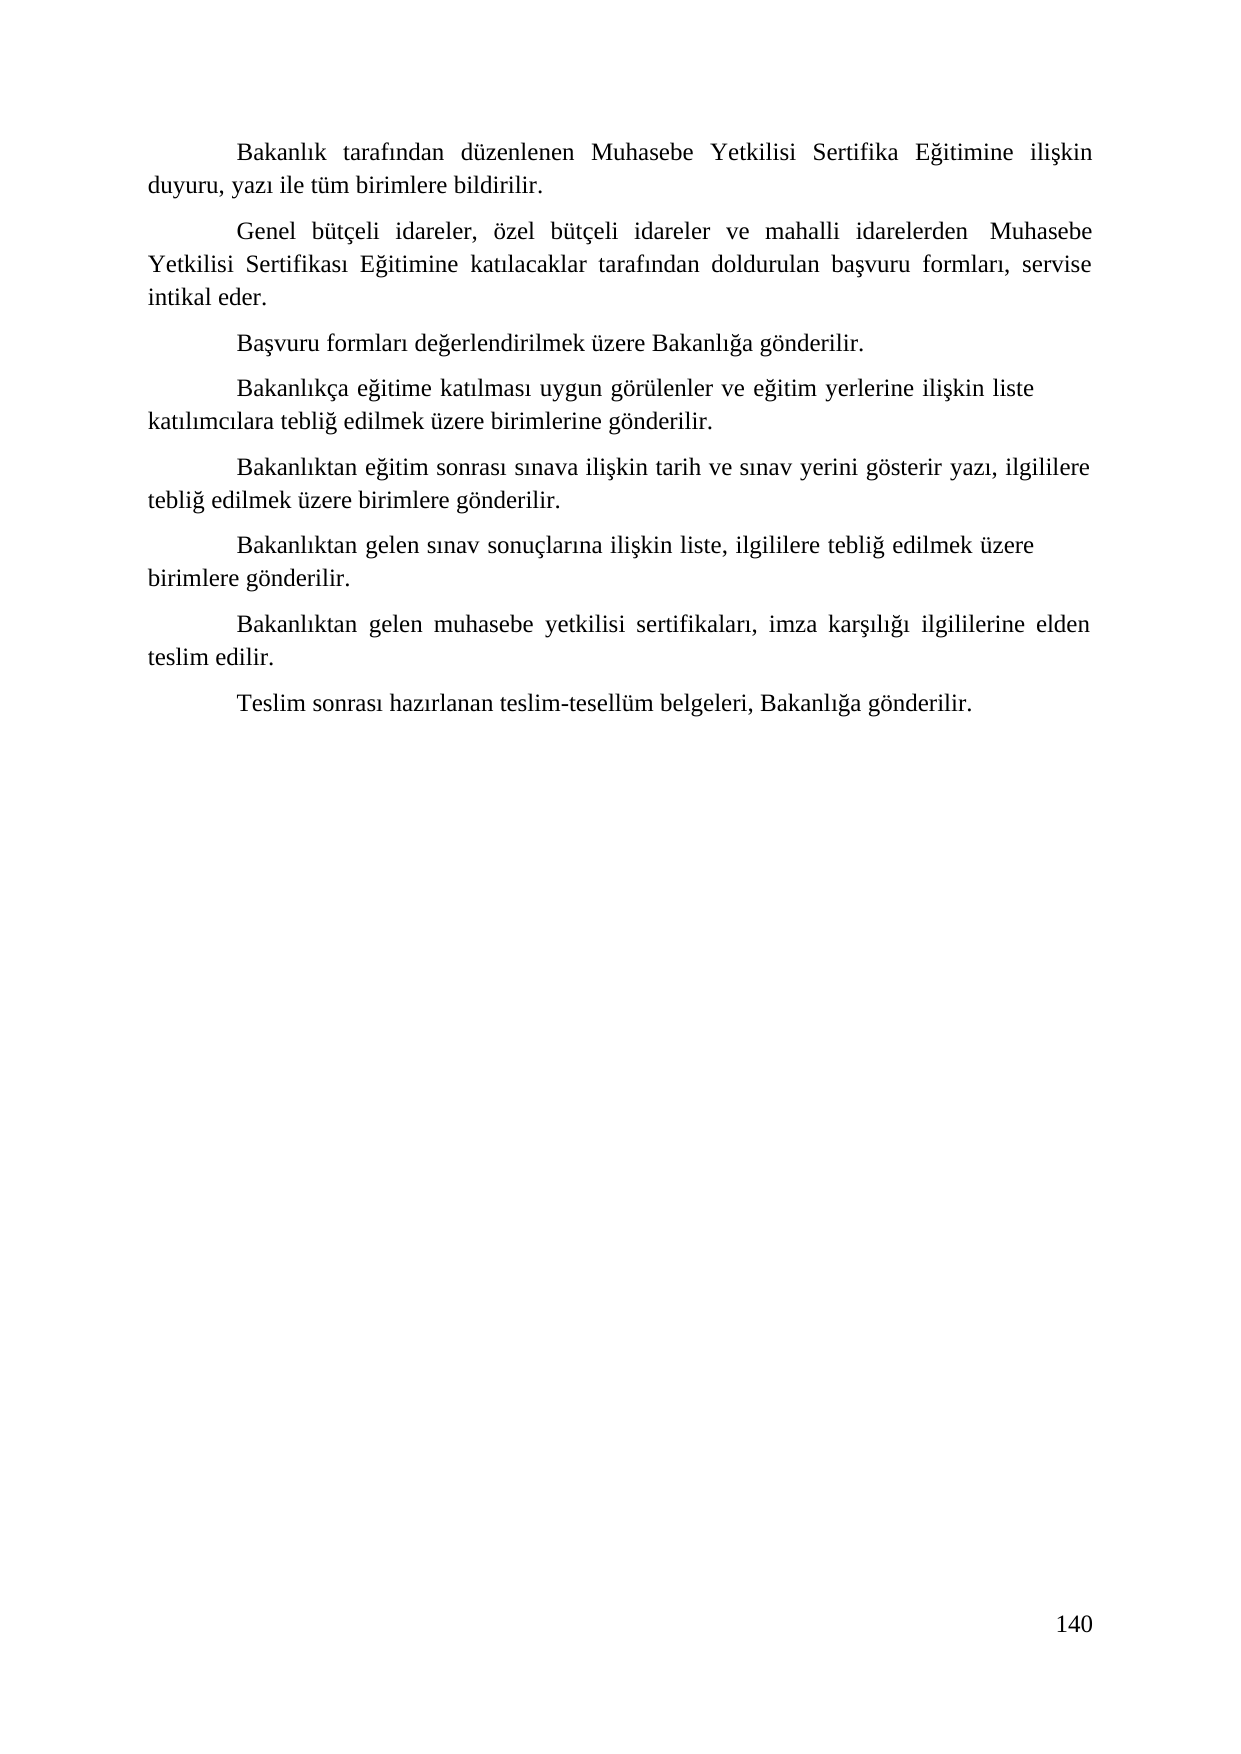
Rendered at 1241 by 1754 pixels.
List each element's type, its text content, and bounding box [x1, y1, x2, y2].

text Bakanlıktan gelen muhasebe yetkilisi sertifikaları, imza karşılığı ilgililerine elden teslim edilir. [148, 609, 1094, 671]
text Teslim sonrası hazırlanan teslim-tesellüm belgeleri, Bakanlığa gönderilir. [236, 688, 1240, 716]
text Bakanlıkça eğitime katılması uygun görülenler ve eğitim yerlerine ilişkin liste katılımcılara tebliğ edilmek üzere birimlerine gönderilir. [148, 373, 1094, 435]
text Bakanlık tarafından düzenlenen Muhasebe Yetkilisi Sertifika Eğitimine ilişkin duyuru, yazı ile tüm birimlere bildirilir. [148, 137, 1093, 199]
text Bakanlıktan gelen sınav sonuçlarına ilişkin liste, ilgililere tebliğ edilmek üzere birimlere gönderilir. [148, 530, 1094, 592]
text Bakanlıktan eğitim sonrası sınava ilişkin tarih ve sınav yerini gösterir yazı, ilgililere tebliğ edilmek üzere birimlere gönderilir. [148, 452, 1094, 513]
text Başvuru formları değerlendirilmek üzere Bakanlığa gönderilir. [236, 328, 1240, 356]
text Genel bütçeli idareler, özel bütçeli idareler ve mahalli idarelerden Muhasebe Yetkilisi Sertifikası Eğitimine katılacaklar tarafından doldurulan başvuru formları, servise intikal eder. [148, 216, 1092, 311]
